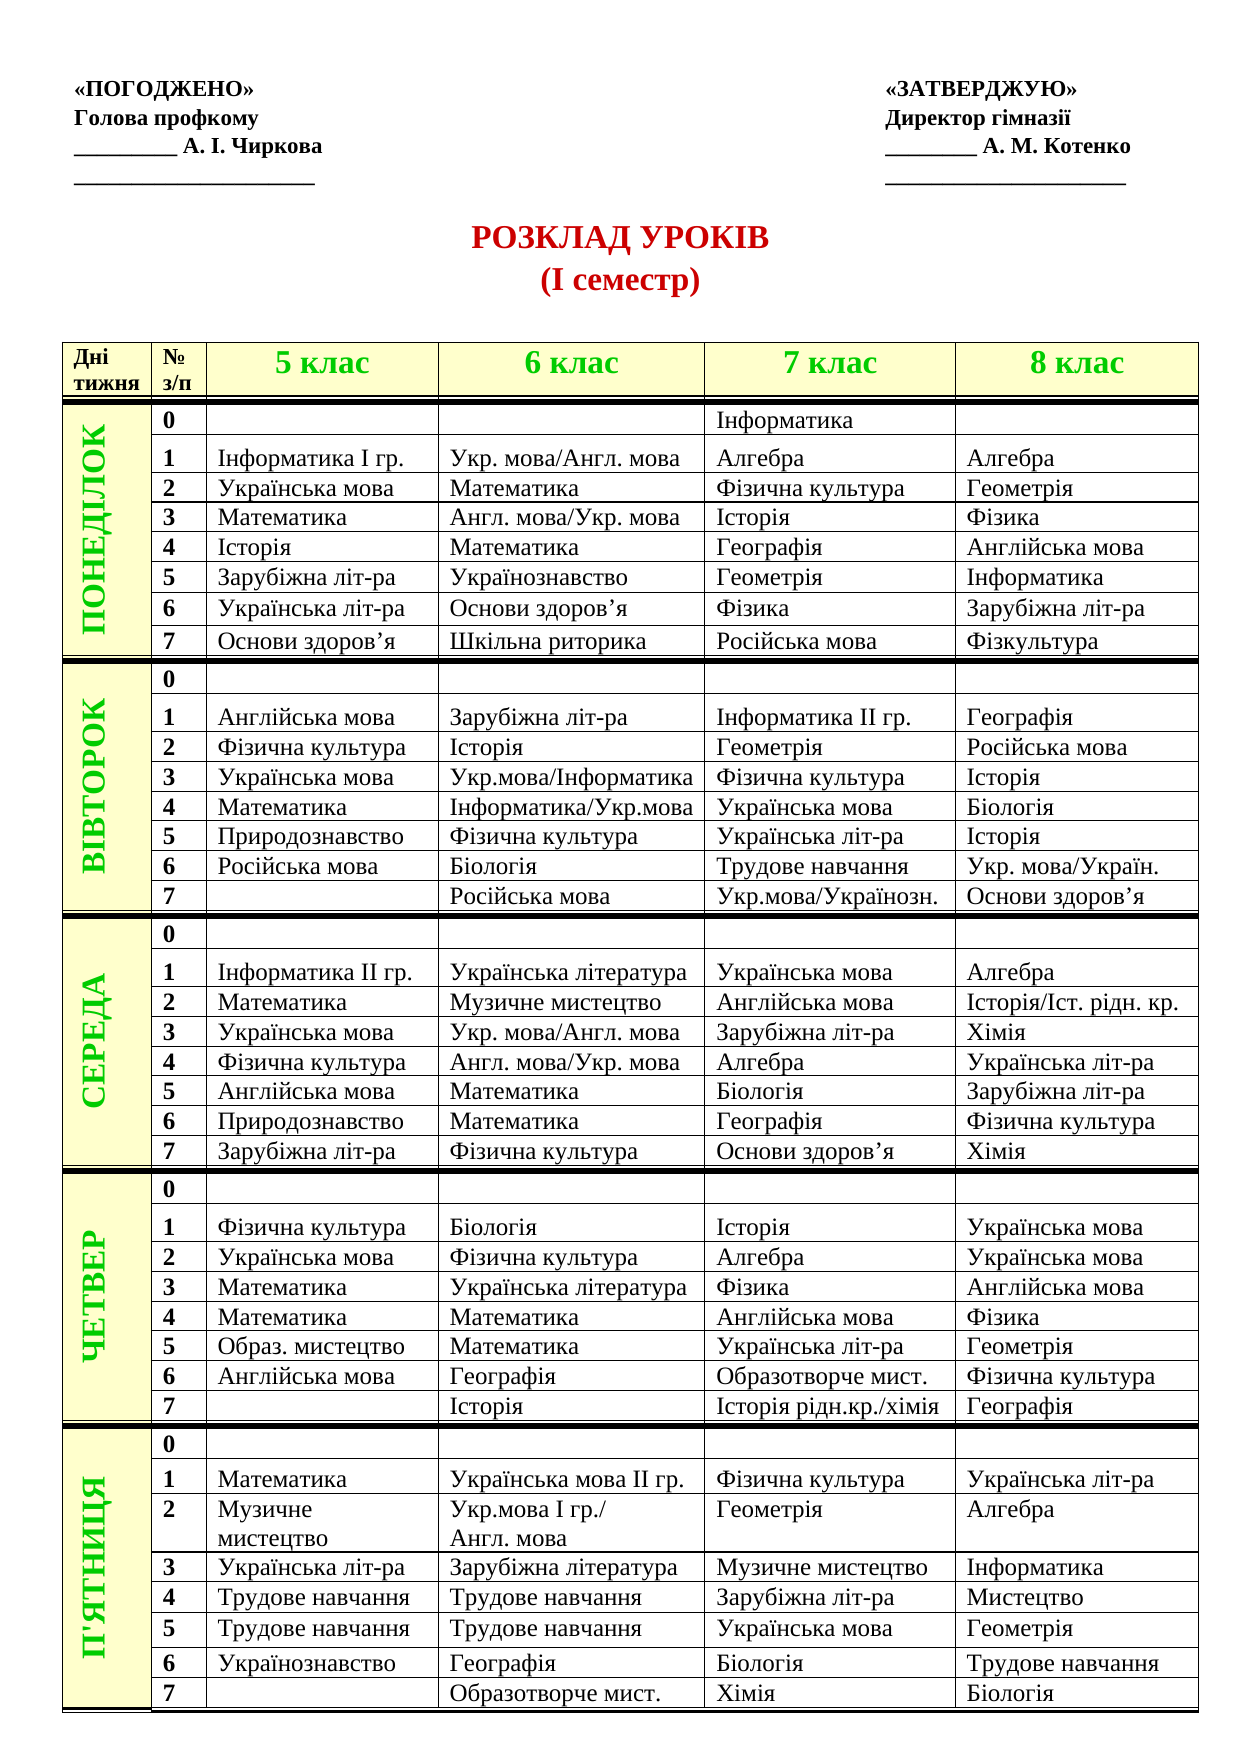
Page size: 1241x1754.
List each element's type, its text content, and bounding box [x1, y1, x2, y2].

table_cell Англійська мова [207, 1361, 438, 1390]
table_cell Українська мова [207, 1017, 438, 1046]
table_cell Геометрія [956, 473, 1198, 501]
table_cell Біологія [439, 1204, 704, 1241]
table_cell СЕРЕДА [63, 919, 151, 1165]
table_cell 6 [152, 593, 206, 625]
table_cell П'ЯТНИЦЯ [63, 1429, 151, 1707]
table_cell Українознавство [439, 562, 704, 592]
table_cell Українська літ-ра [705, 1331, 955, 1360]
table_cell Українознавство [207, 1648, 438, 1677]
table_cell Мистецтво [956, 1582, 1198, 1612]
table_cell 2 [152, 732, 206, 761]
table_cell Фізика [705, 593, 955, 625]
table_cell Математика [439, 473, 704, 501]
table_cell Зарубіжна літ-ра [705, 1582, 955, 1612]
table_cell Історія [439, 1391, 704, 1420]
table_cell Трудове навчання [439, 1613, 704, 1647]
table_cell Інформатика/Укр.мова [439, 792, 704, 820]
table_cell 3 [152, 762, 206, 791]
table_cell Англійська мова [705, 987, 955, 1016]
table_cell Трудове навчання [207, 1613, 438, 1647]
table_cell Образотворче мист. [705, 1361, 955, 1390]
table_cell Інформатика І гр. [207, 435, 438, 472]
table_cell Географія [439, 1648, 704, 1677]
table_cell [439, 1174, 704, 1203]
table_cell Географія [439, 1361, 704, 1390]
table_cell Математика [207, 987, 438, 1016]
table_cell Фізична культура [705, 1459, 955, 1493]
table_cell Фізична культура [439, 1136, 704, 1165]
table_cell Математика [207, 792, 438, 820]
table_cell Основи здоров’я [439, 593, 704, 625]
table_cell Зарубіжна літ-ра [956, 1076, 1198, 1105]
table_cell [956, 664, 1198, 693]
table_cell Англійська мова [956, 532, 1198, 561]
table_cell Історія [705, 503, 955, 531]
table_cell Фізика [956, 1302, 1198, 1330]
table_cell [439, 1429, 704, 1458]
table_cell [956, 1429, 1198, 1458]
table_cell ЧЕТВЕР [63, 1174, 151, 1420]
table_cell Зарубіжна літ-ра [207, 562, 438, 592]
table_cell Геометрія [705, 732, 955, 761]
table_cell Основи здоров’я [956, 881, 1198, 910]
table_cell Музичне мистецтво [207, 1494, 438, 1551]
table_cell Музичне мистецтво [705, 1553, 955, 1581]
table_cell [207, 919, 438, 948]
table_cell Фізична культура [207, 1204, 438, 1241]
table_cell Біологія [956, 792, 1198, 820]
table_cell Фізична культура [207, 732, 438, 761]
table_cell Образотворче мист. [439, 1678, 704, 1707]
table_cell 7 [152, 626, 206, 655]
table_cell Укр. мова/Англ. мова [439, 1017, 704, 1046]
table_cell Російська мова [956, 732, 1198, 761]
table_cell Математика [439, 1106, 704, 1135]
table_cell Математика [207, 1272, 438, 1301]
table_cell [207, 881, 438, 910]
text _____________________ _____________________ [74, 161, 1167, 187]
table_cell Фізична культура [439, 821, 704, 850]
table_cell Укр.мова/Інформатика [439, 762, 704, 791]
table_cell Біологія [705, 1076, 955, 1105]
table_cell Зарубіжна літ-ра [956, 593, 1198, 625]
table_cell Українська література [439, 1272, 704, 1301]
table_cell Фізична культура [705, 762, 955, 791]
table_cell Російська мова [439, 881, 704, 910]
table_cell Образ. мистецтво [207, 1331, 438, 1360]
table_cell Алгебра [705, 1242, 955, 1271]
table_cell Математика [439, 1302, 704, 1330]
table_cell 6 [152, 851, 206, 880]
table_cell Інформатика ІІ гр. [705, 694, 955, 731]
table_cell Українська мова [207, 762, 438, 791]
table_header № з/п [152, 343, 206, 395]
table_cell Біологія [956, 1678, 1198, 1707]
table_cell 2 [152, 1494, 206, 1551]
table_cell Трудове навчання [439, 1582, 704, 1612]
table_cell Біологія [705, 1648, 955, 1677]
table_cell [439, 664, 704, 693]
table_cell [207, 1678, 438, 1707]
table_cell Географія [956, 694, 1198, 731]
table_cell 7 [152, 1136, 206, 1165]
table_cell [705, 664, 955, 693]
table_cell 4 [152, 792, 206, 820]
table_cell Хімія [956, 1136, 1198, 1165]
table_cell Біологія [439, 851, 704, 880]
table_cell Геометрія [705, 562, 955, 592]
table_cell 1 [152, 949, 206, 986]
table_header Дні тижня [63, 343, 151, 395]
table_cell Історія рідн.кр./хімія [705, 1391, 955, 1420]
table_cell ВІВТОРОК [63, 664, 151, 910]
table_cell Історія [956, 821, 1198, 850]
table_cell Фізкультура [956, 626, 1198, 655]
table_cell Історія [956, 762, 1198, 791]
table_cell 4 [152, 1047, 206, 1075]
table_cell 6 [152, 1361, 206, 1390]
table_cell Українська літ-ра [207, 1553, 438, 1581]
table_cell 5 [152, 1076, 206, 1105]
table_cell Інформатика ІІ гр. [207, 949, 438, 986]
table_cell Трудове навчання [705, 851, 955, 880]
table_cell 3 [152, 1553, 206, 1581]
text «ПОГОДЖЕНО» «ЗАТВЕРДЖУЮ» [74, 75, 1167, 102]
table_cell 2 [152, 987, 206, 1016]
table_cell Фізична культура [956, 1361, 1198, 1390]
table_cell Російська мова [705, 626, 955, 655]
table_cell [705, 1429, 955, 1458]
table_cell 6 [152, 1106, 206, 1135]
table_cell Фізична культура [439, 1242, 704, 1271]
table_cell Географія [705, 1106, 955, 1135]
table_cell 7 [152, 1391, 206, 1420]
table_cell 4 [152, 1302, 206, 1330]
table_cell Укр.мова І гр./ Англ. мова [439, 1494, 704, 1551]
table_header 5 клас [207, 343, 438, 395]
table_cell Англійська мова [705, 1302, 955, 1330]
table_cell [705, 1174, 955, 1203]
table_cell Математика [207, 503, 438, 531]
table_cell 5 [152, 1613, 206, 1647]
table_cell Українська мова [705, 792, 955, 820]
table_cell 5 [152, 821, 206, 850]
table_cell Українська мова [956, 1204, 1198, 1241]
table_cell Шкільна риторика [439, 626, 704, 655]
table_cell [207, 405, 438, 433]
table_cell Географія [705, 532, 955, 561]
table_cell [705, 919, 955, 948]
table_cell Зарубіжна літ-ра [207, 1136, 438, 1165]
table_cell Фізика [956, 503, 1198, 531]
table_cell 1 [152, 1204, 206, 1241]
table_cell [439, 919, 704, 948]
table_cell Зарубіжна літ-ра [705, 1017, 955, 1046]
table_cell Українська літ-ра [705, 821, 955, 850]
table_cell Трудове навчання [956, 1648, 1198, 1677]
table_cell Англ. мова/Укр. мова [439, 1047, 704, 1075]
table_cell Англійська мова [956, 1272, 1198, 1301]
table_cell 1 [152, 435, 206, 472]
table_cell 0 [152, 405, 206, 433]
table_cell Алгебра [956, 1494, 1198, 1551]
table_cell 0 [152, 1174, 206, 1203]
text (І семестр) [74, 259, 1167, 297]
table_cell Інформатика [956, 1553, 1198, 1581]
table_cell Історія [207, 532, 438, 561]
table_header 8 клас [956, 343, 1198, 395]
table_cell Основи здоров’я [705, 1136, 955, 1165]
table_header 6 клас [439, 343, 704, 395]
table_cell Інформатика [956, 562, 1198, 592]
table_cell Укр.мова/Українозн. [705, 881, 955, 910]
table_cell Хімія [956, 1017, 1198, 1046]
table_cell Англійська мова [207, 1076, 438, 1105]
table_cell Математика [439, 1331, 704, 1360]
table_cell [956, 1174, 1198, 1203]
table_cell Природознавство [207, 821, 438, 850]
table_cell Українська література [439, 949, 704, 986]
table_cell 4 [152, 532, 206, 561]
table_cell 5 [152, 562, 206, 592]
table_cell Географія [956, 1391, 1198, 1420]
table_cell Англійська мова [207, 694, 438, 731]
table_cell 2 [152, 473, 206, 501]
table_cell Музичне мистецтво [439, 987, 704, 1016]
table_cell Математика [439, 1076, 704, 1105]
table_cell [207, 1174, 438, 1203]
table_cell 2 [152, 1242, 206, 1271]
table_cell Українська мова [956, 1242, 1198, 1271]
table_cell Укр. мова/Англ. мова [439, 435, 704, 472]
table_cell 7 [152, 881, 206, 910]
table_cell Зарубіжна література [439, 1553, 704, 1581]
table_cell 4 [152, 1582, 206, 1612]
table_cell Інформатика [705, 405, 955, 433]
table_cell [207, 1429, 438, 1458]
table_cell Алгебра [956, 949, 1198, 986]
table_cell 0 [152, 919, 206, 948]
table_cell 3 [152, 503, 206, 531]
table_cell Зарубіжна літ-ра [439, 694, 704, 731]
table_cell Історія/Іст. рідн. кр. [956, 987, 1198, 1016]
table_cell [207, 664, 438, 693]
table_cell Українська літ-ра [956, 1047, 1198, 1075]
table_cell Математика [207, 1302, 438, 1330]
table_cell 6 [152, 1648, 206, 1677]
table_cell Алгебра [705, 435, 955, 472]
table_cell 3 [152, 1017, 206, 1046]
table_cell Алгебра [705, 1047, 955, 1075]
table_cell Українська літ-ра [956, 1459, 1198, 1493]
table_cell Російська мова [207, 851, 438, 880]
table_cell ПОНЕДІЛОК [63, 405, 151, 655]
table_cell 1 [152, 694, 206, 731]
table_cell Українська мова [705, 949, 955, 986]
table_header 7 клас [705, 343, 955, 395]
table_cell Українська мова [207, 1242, 438, 1271]
table_cell 3 [152, 1272, 206, 1301]
table_cell 7 [152, 1678, 206, 1707]
table_cell Укр. мова/Україн. [956, 851, 1198, 880]
table_cell 1 [152, 1459, 206, 1493]
table_cell Алгебра [956, 435, 1198, 472]
text _________ А. І. Чиркова ________ А. М. Котенко [74, 132, 1167, 159]
table_cell Українська літ-ра [207, 593, 438, 625]
table_cell Основи здоров’я [207, 626, 438, 655]
table_cell Фізична культура [705, 473, 955, 501]
table_cell Геометрія [956, 1613, 1198, 1647]
table_cell 0 [152, 664, 206, 693]
table_cell Українська мова [705, 1613, 955, 1647]
table_cell Фізика [705, 1272, 955, 1301]
table_cell [956, 405, 1198, 433]
table_cell [439, 405, 704, 433]
table_cell Історія [439, 732, 704, 761]
table_cell 5 [152, 1331, 206, 1360]
table_cell Хімія [705, 1678, 955, 1707]
table_cell 0 [152, 1429, 206, 1458]
table_cell Фізична культура [207, 1047, 438, 1075]
table_cell Математика [439, 532, 704, 561]
table_cell [207, 1391, 438, 1420]
table_cell Українська мова [207, 473, 438, 501]
table_cell Українська мова ІІ гр. [439, 1459, 704, 1493]
text РОЗКЛАД УРОКІВ [74, 218, 1167, 256]
table_cell Трудове навчання [207, 1582, 438, 1612]
table_cell Англ. мова/Укр. мова [439, 503, 704, 531]
table_cell Природознавство [207, 1106, 438, 1135]
table_cell Фізична культура [956, 1106, 1198, 1135]
table_cell Математика [207, 1459, 438, 1493]
text Голова профкому Директор гімназії [74, 104, 1167, 130]
table_cell Геометрія [705, 1494, 955, 1551]
table_cell Геометрія [956, 1331, 1198, 1360]
table_cell [956, 919, 1198, 948]
table_cell Історія [705, 1204, 955, 1241]
